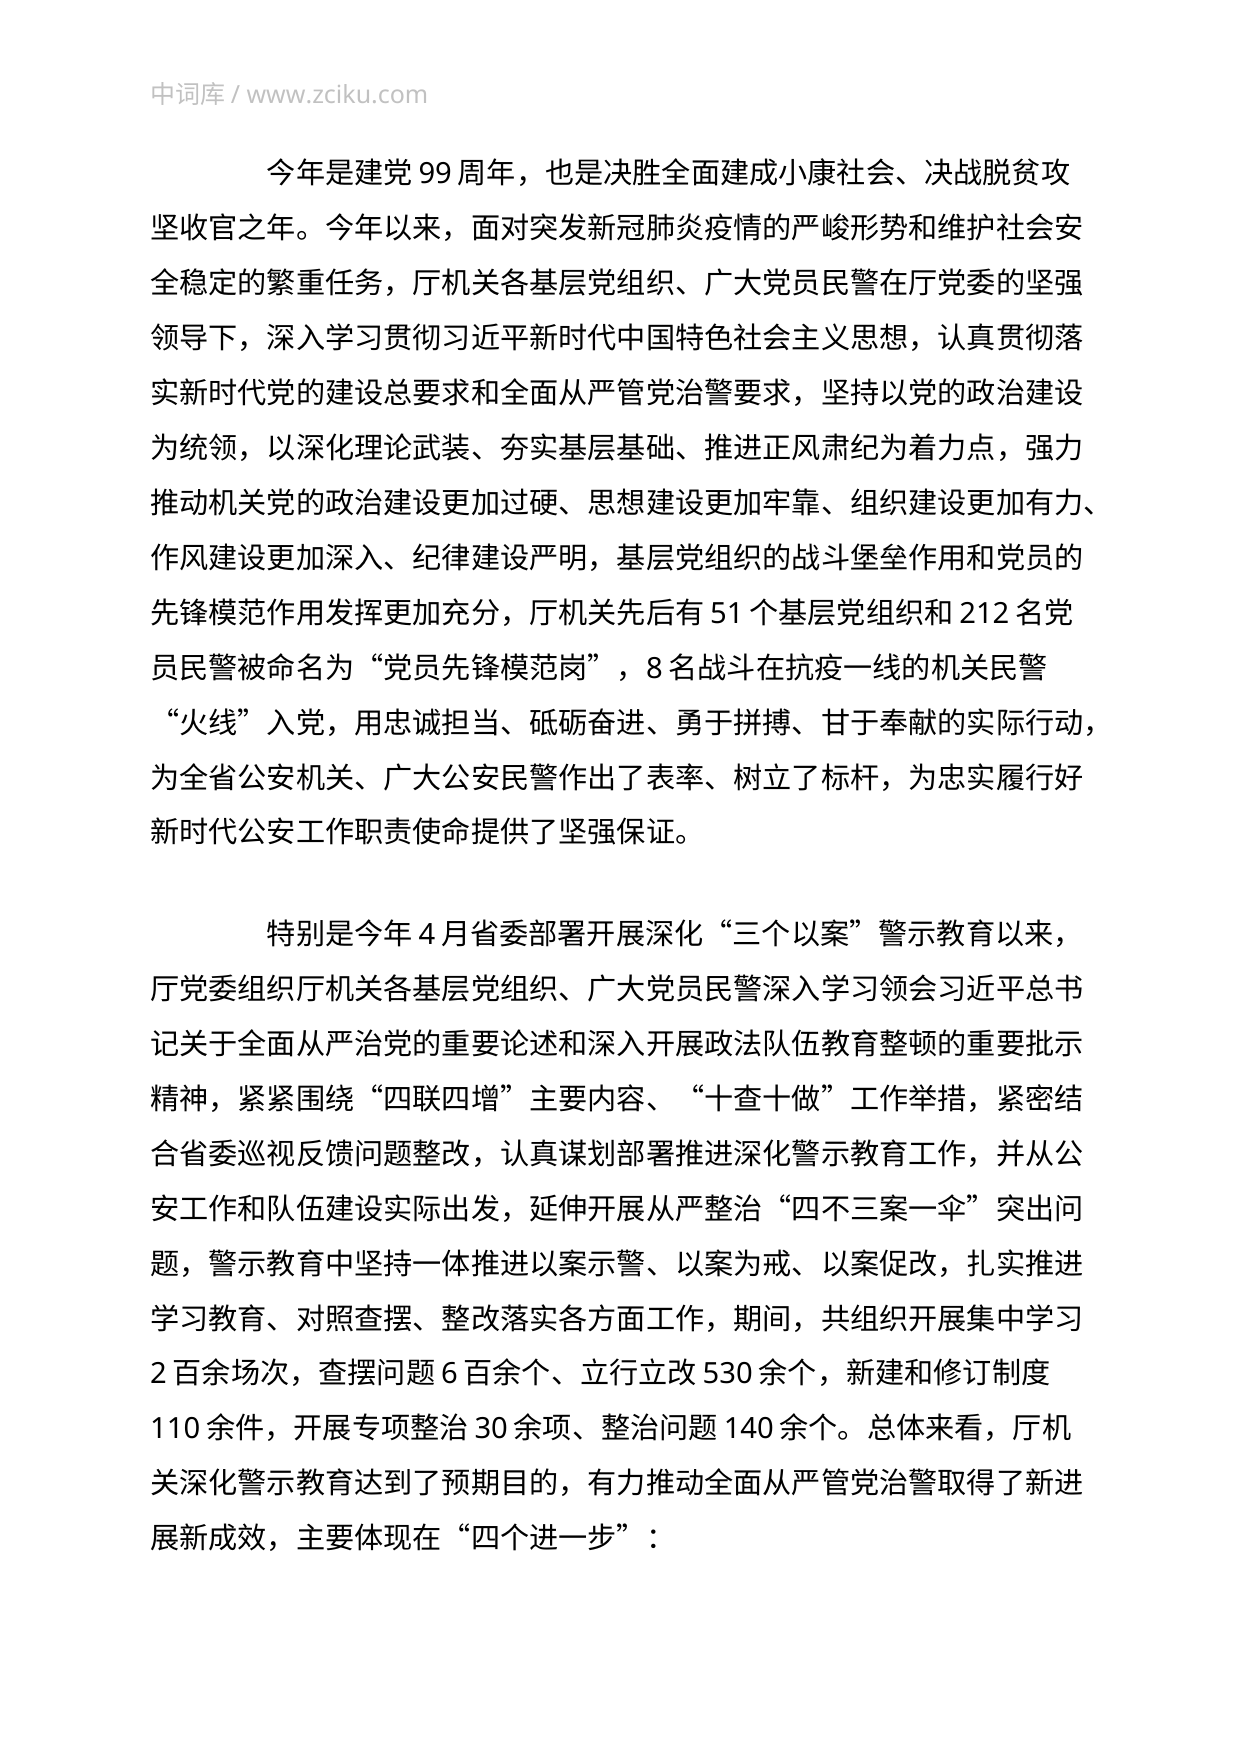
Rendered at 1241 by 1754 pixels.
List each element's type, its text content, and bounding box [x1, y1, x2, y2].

text 特别是今年4月省委部署开展深化“三个以案”警示教育以来，厅党委组织厅机关各基层党组织、广大党员民警深入学习领会习近平总书记关于全面从严治党的重要论述和深入开展政法队伍教育整顿的重要批示精神，紧紧围绕“四联四增”主要内容、“十查十做”工作举措，紧密结合省委巡视反馈问题整改，认真谋划部署推进深化警示教育工作，并从公安工作和队伍建设实际出发，延伸开展从严整治“四不三案一伞”突出问题，警示教育中坚持一体推进以案示警、以案为戒、以案促改，扎实推进学习教育、对照查摆、整改落实各方面工作，期间，共组织开展集中学习2百余场次，查摆问题6百余个、立行立改530余个，新建和修订制度110余件，开展专项整治30余项、整治问题140余个。总体来看，厅机关深化警示教育达到了预期目的，有力推动全面从严管党治警取得了新进展新成效，主要体现在“四个进一步”： [150, 911, 1090, 1557]
text 今年是建党99周年，也是决胜全面建成小康社会、决战脱贫攻坚收官之年。今年以来，面对突发新冠肺炎疫情的严峻形势和维护社会安全稳定的繁重任务，厅机关各基层党组织、广大党员民警在厅党委的坚强领导下，深入学习贯彻习近平新时代中国特色社会主义思想，认真贯彻落实新时代党的建设总要求和全面从严管党治警要求，坚持以党的政治建设为统领，以深化理论武装、夯实基层基础、推进正风肃纪为着力点，强力推动机关党的政治建设更加过硬、思想建设更加牢靠、组织建设更加有力、作风建设更加深入、纪律建设严明，基层党组织的战斗堡垒作用和党员的先锋模范作用发挥更加充分，厅机关先后有51个基层党组织和212名党员民警被命名为“党员先锋模范岗”，8名战斗在抗疫一线的机关民警“火线”入党，用忠诚担当、砥砺奋进、勇于拼搏、甘于奉献的实际行动，为全省公安机关、广大公安民警作出了表率、树立了标杆，为忠实履行好新时代公安工作职责使命提供了坚强保证。 [150, 150, 1090, 851]
